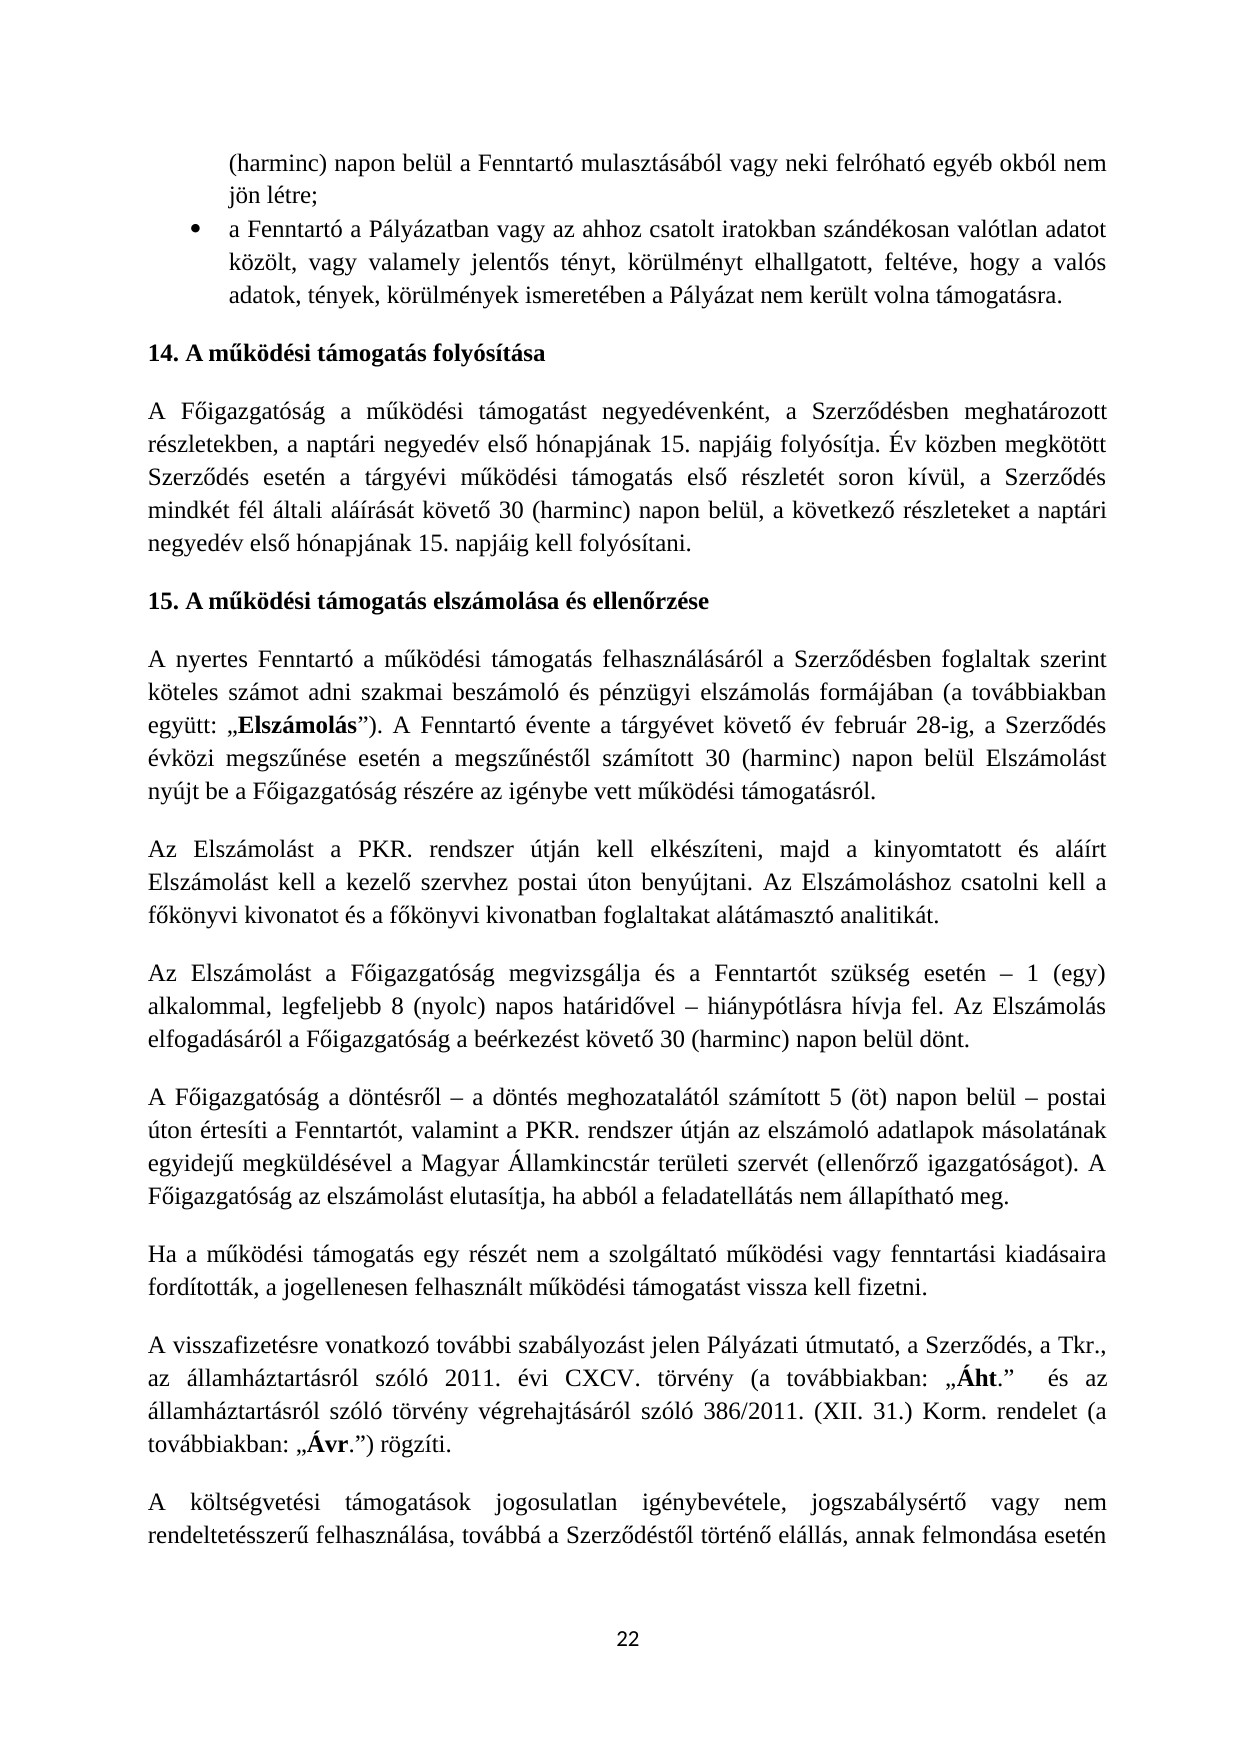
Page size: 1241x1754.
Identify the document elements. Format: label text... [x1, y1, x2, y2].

text Ha a működési támogatás egy részét nem a szolgáltató működési vagy fenntartási kiadásaira fordították, a jogellenesen felhasznált működési támogatást vissza kell fizetni. [148, 1239, 1107, 1301]
text A visszafizetésre vonatkozó további szabályozást jelen Pályázati útmutató, a Szerződés, a Tkr., az államháztartásról szóló 2011. évi CXCV. törvény (a továbbiakban: „Áht.” és az államháztartásról szóló törvény végrehajtásáról szóló 386/2011. (XII. 31.) Korm. rendelet (a továbbiakban: „Ávr.”) rögzíti. [148, 1330, 1107, 1458]
text A Főigazgatóság a döntésről – a döntés meghozatalától számított 5 (öt) napon belül – postai úton értesíti a Fenntartót, valamint a PKR. rendszer útján az elszámoló adatlapok másolatának egyidejű megküldésével a Magyar Államkincstár területi szervét (ellenőrző igazgatóságot). A Főigazgatóság az elszámolást elutasítja, ha abból a feladatellátás nem állapítható meg. [148, 1082, 1107, 1210]
list a Fenntartó a Pályázatban vagy az ahhoz csatolt iratokban szándékosan valótlan adatot közölt, vagy valamely jelentős tényt, körülményt elhallgatott, feltéve, hogy a valós adatok, tények, körülmények ismeretében a Pályázat nem került volna támogatásra. [191, 214, 1107, 308]
text Az Elszámolást a PKR. rendszer útján kell elkészíteni, majd a kinyomtatott és aláírt Elszámolást kell a kezelő szervhez postai úton benyújtani. Az Elszámoláshoz csatolni kell a főkönyvi kivonatot és a főkönyvi kivonatban foglaltakat alátámasztó analitikát. [148, 834, 1107, 929]
list A működési támogatás elszámolása és ellenőrzése [148, 586, 1107, 614]
text Az Elszámolást a Főigazgatóság megvizsgálja és a Fenntartót szükség esetén – 1 (egy) alkalommal, legfeljebb 8 (nyolc) napos határidővel – hiánypótlásra hívja fel. Az Elszámolás elfogadásáról a Főigazgatóság a beérkezést követő 30 (harminc) napon belül dönt. [148, 958, 1107, 1053]
list A működési támogatás folyósítása [148, 338, 1107, 366]
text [148, 1487, 1107, 1549]
text A Főigazgatóság a működési támogatást negyedévenként, a Szerződésben meghatározott részletekben, a naptári negyedév első hónapjának 15. napjáig folyósítja. Év közben megkötött Szerződés esetén a tárgyévi működési támogatás első részletét soron kívül, a Szerződés mindkét fél általi aláírását követő 30 (harminc) napon belül, a következő részleteket a naptári negyedév első hónapjának 15. napjáig kell folyósítani. [148, 396, 1107, 557]
text A nyertes Fenntartó a működési támogatás felhasználásáról a Szerződésben foglaltak szerint köteles számot adni szakmai beszámoló és pénzügyi elszámolás formájában (a továbbiakban együtt: „Elszámolás”). A Fenntartó évente a tárgyévet követő év február 28-ig, a Szerződés évközi megszűnése esetén a megszűnéstől számított 30 (harminc) napon belül Elszámolást nyújt be a Főigazgatóság részére az igénybe vett működési támogatásról. [148, 644, 1107, 805]
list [191, 148, 1107, 209]
